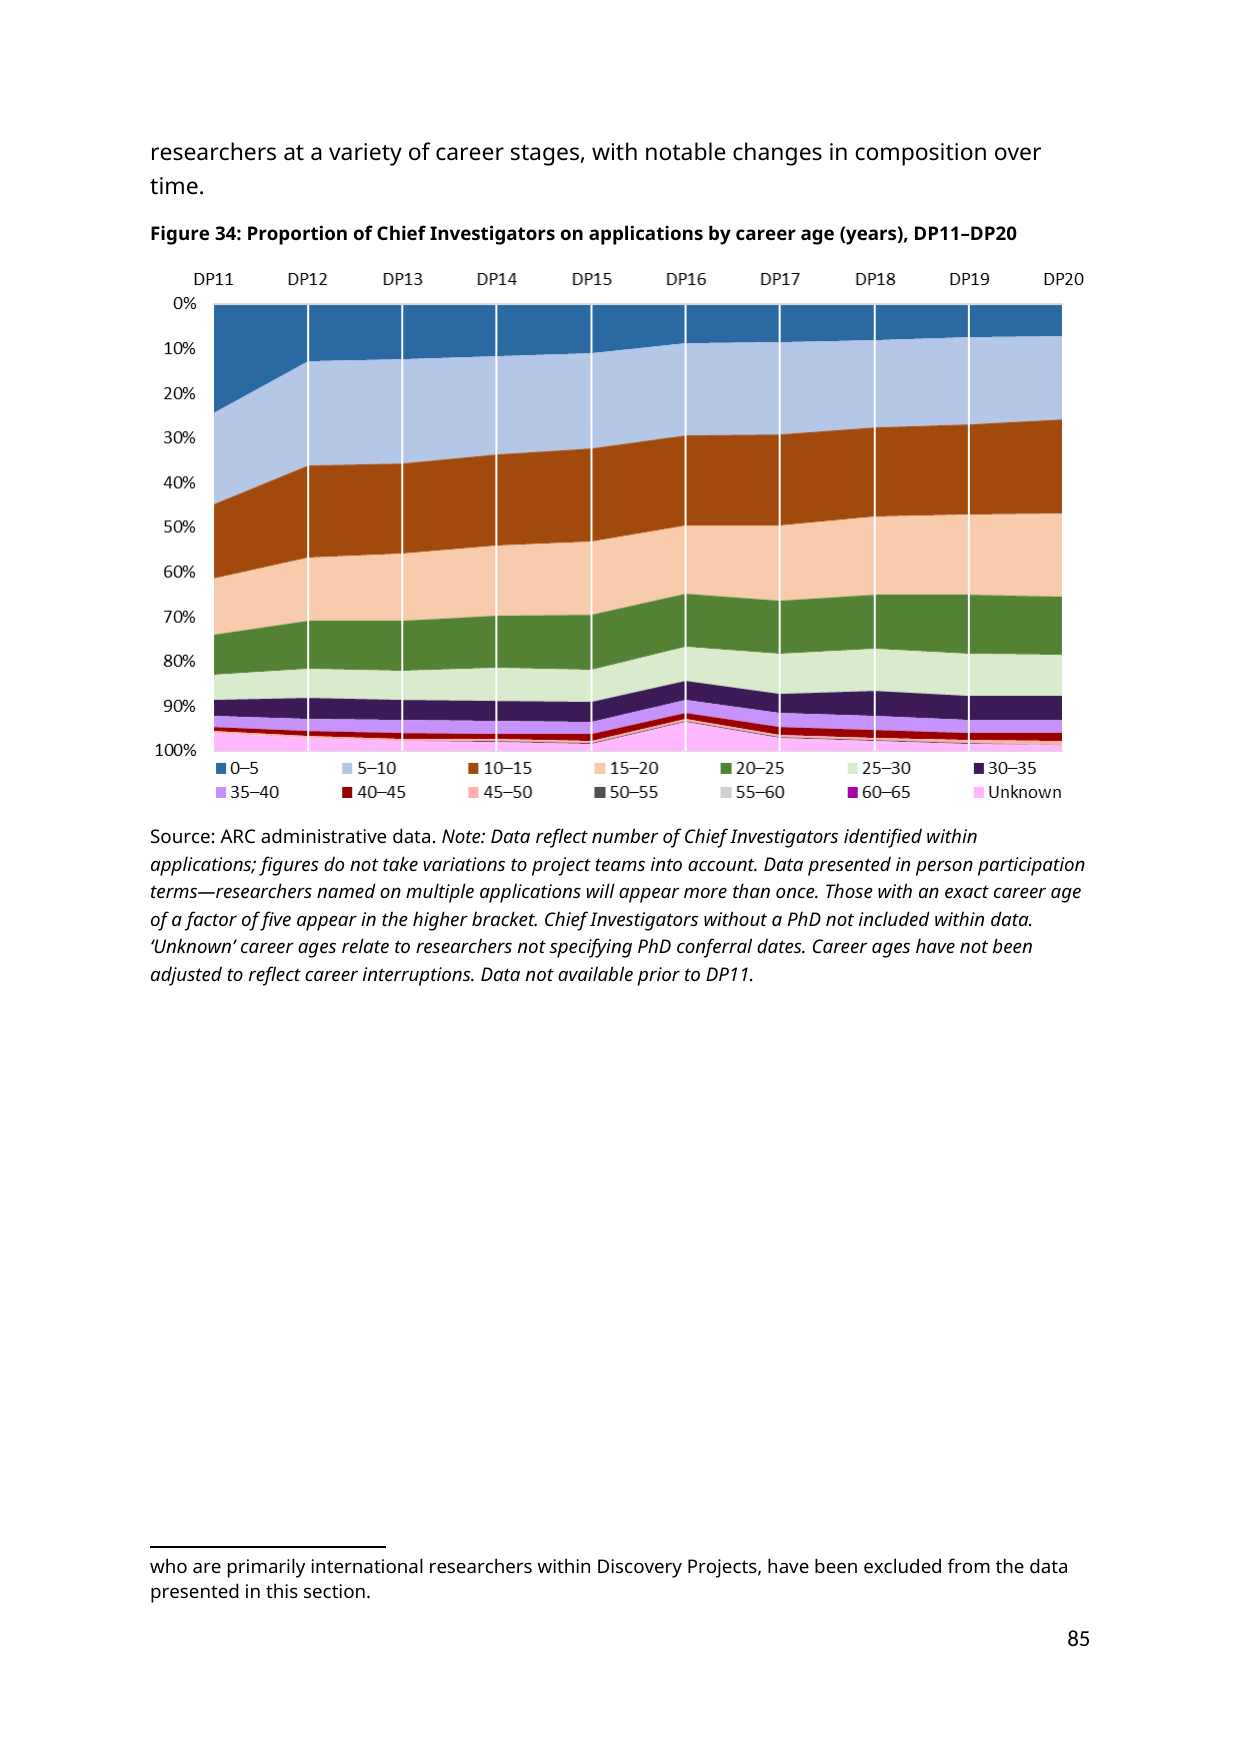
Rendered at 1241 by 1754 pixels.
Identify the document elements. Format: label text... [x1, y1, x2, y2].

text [150, 136, 1090, 201]
title Figure 34: Proportion of Chief Investigators on applications by career age (years), DP11–DP20 [150, 220, 1090, 246]
picture [150, 266, 1096, 805]
text Source: ARC administrative data. Note: Data reflect number of Chief Investigators identified within applications; figures do not take variations to project teams into account. Data presented in person participation terms—researchers named on multiple applications will appear more than once. Those with an exact career age of a factor of five appear in the higher bracket. Chief Investigators without a PhD not included within data. ‘Unknown’ career ages relate to researchers not specifying PhD conferral dates. Career ages have not been adjusted to reflect career interruptions. Data not available prior to DP11. [150, 824, 1090, 987]
